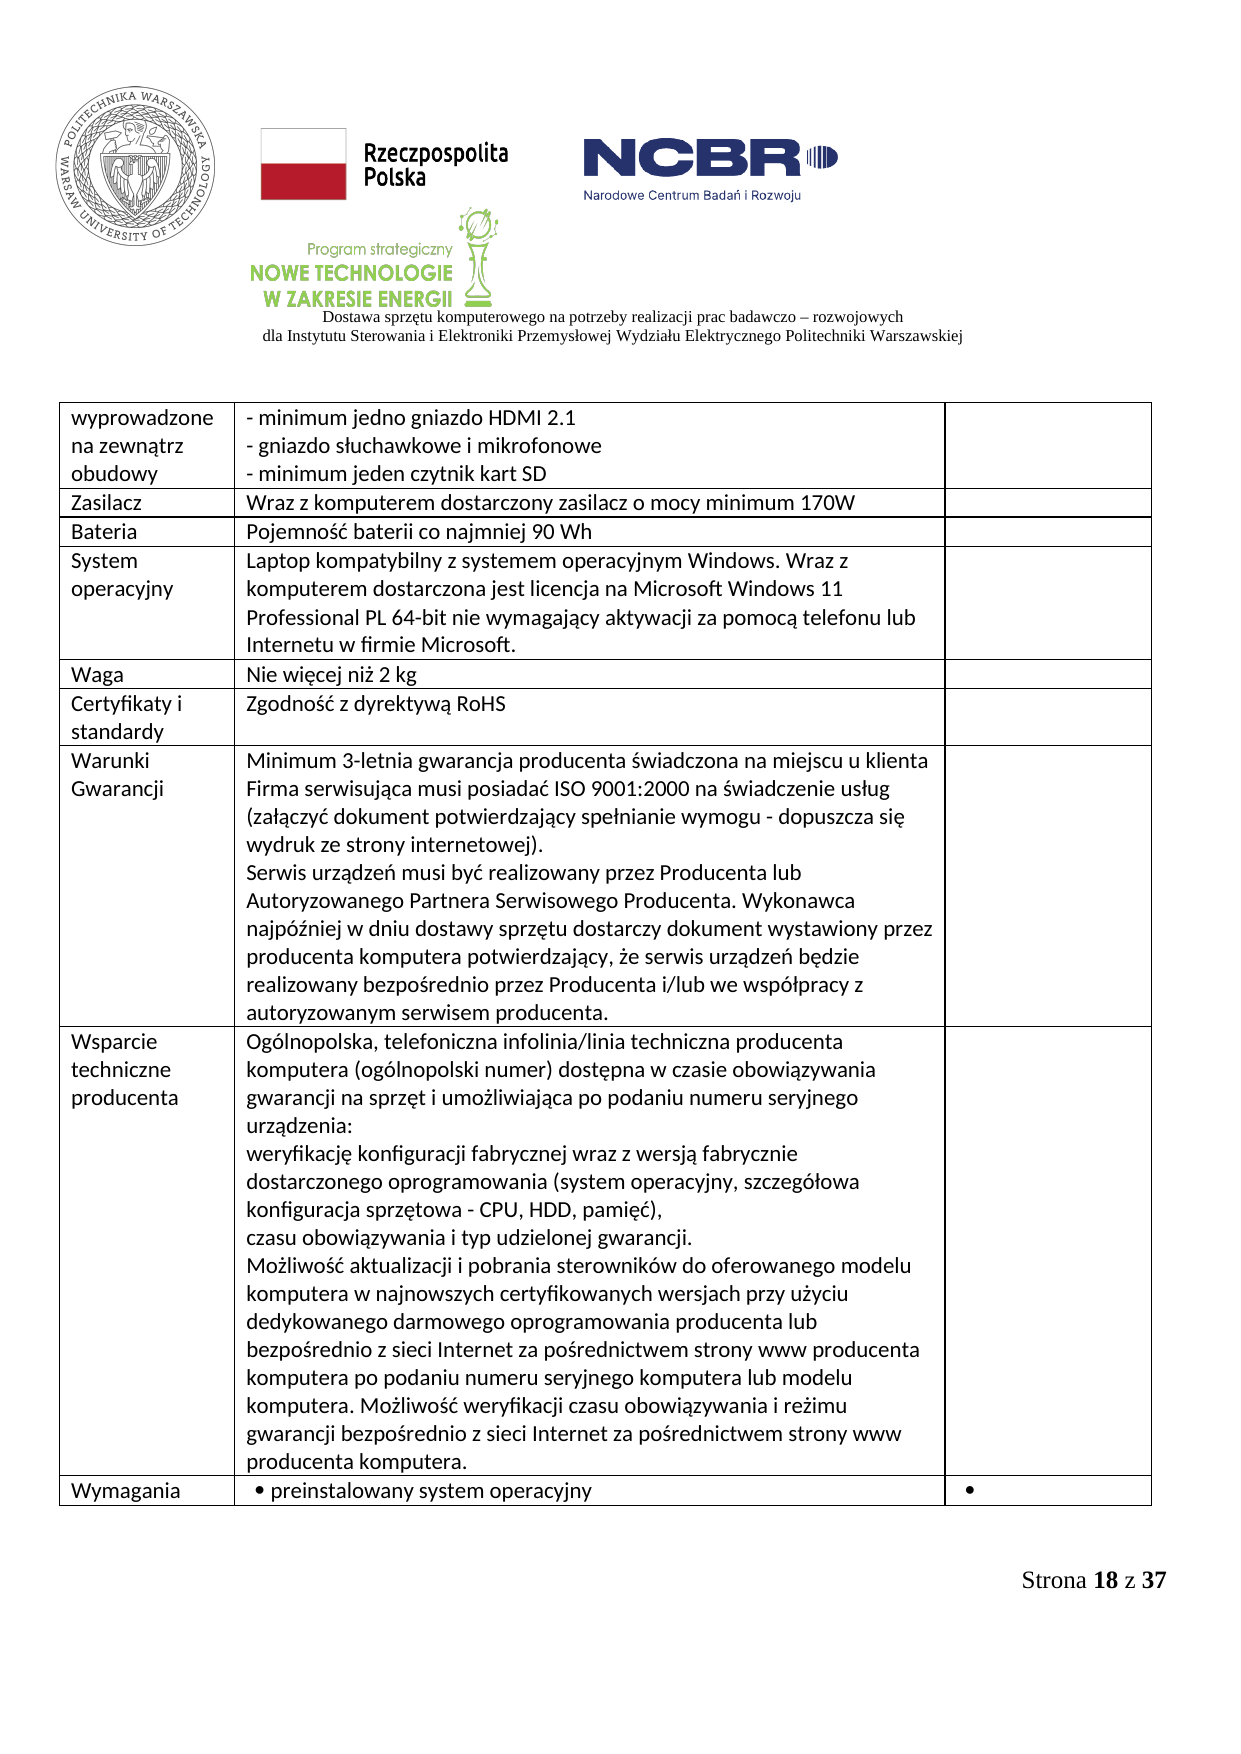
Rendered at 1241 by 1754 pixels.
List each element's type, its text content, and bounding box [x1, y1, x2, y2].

table_cell Laptop kompatybilny z systemem operacyjnym Windows. Wraz z komputerem dostarczona jest licencja na Microsoft Windows 11 Professional PL 64-bit nie wymagający aktywacji za pomocą telefonu lub Internetu w firmie Microsoft. [235, 547, 944, 659]
picture [557, 129, 838, 208]
table_cell [946, 1027, 1151, 1475]
table_cell Zasilacz [60, 489, 234, 516]
table_cell Wymagania dodatkowe [60, 1476, 234, 1504]
table_cell Wsparcie techniczne producenta [60, 1027, 234, 1475]
table_cell Wraz z komputerem dostarczony zasilacz o mocy minimum 170W [235, 489, 944, 516]
table_cell [946, 403, 1151, 487]
table_cell [946, 689, 1151, 745]
table_cell [946, 660, 1151, 688]
table_cell Pojemność baterii co najmniej 90 Wh [235, 518, 944, 546]
table_cell [946, 746, 1151, 1026]
table_cell Nie więcej niż 2 kg [235, 660, 944, 688]
table_cell Waga [60, 660, 234, 688]
table_cell Minimum 3-letnia gwarancja producenta świadczona na miejscu u klienta Firma serwisująca musi posiadać ISO 9001:2000 na świadczenie usług (załączyć dokument potwierdzający spełnianie wymogu - dopuszcza się wydruk ze strony internetowej). Serwis urządzeń musi być realizowany przez Producenta lub Autoryzowanego Partnera Serwisowego Producenta. Wykonawca najpóźniej w dniu dostawy sprzętu dostarczy dokument wystawiony przez producenta komputera potwierdzający, że serwis urządzeń będzie realizowany bezpośrednio przez Producenta i/lub we współpracy z autoryzowanym serwisem producenta. [235, 746, 944, 1026]
table_cell System operacyjny [60, 547, 234, 659]
picture [55, 86, 215, 246]
table_cell Warunki Gwarancji [60, 746, 234, 1026]
table_cell [946, 1476, 1151, 1504]
table_cell Zgodność z dyrektywą RoHS [235, 689, 944, 745]
table_cell Ogólnopolska, telefoniczna infolinia/linia techniczna producenta komputera (ogólnopolski numer) dostępna w czasie obowiązywania gwarancji na sprzęt i umożliwiająca po podaniu numeru seryjnego urządzenia: weryfikację konfiguracji fabrycznej wraz z wersją fabrycznie dostarczonego oprogramowania (system operacyjny, szczegółowa konfiguracja sprzętowa - CPU, HDD, pamięć), czasu obowiązywania i typ udzielonej gwarancji. Możliwość aktualizacji i pobrania sterowników do oferowanego modelu komputera w najnowszych certyfikowanych wersjach przy użyciu dedykowanego darmowego oprogramowania producenta lub bezpośrednio z sieci Internet za pośrednictwem strony www producenta komputera po podaniu numeru seryjnego komputera lub modelu komputera. Możliwość weryfikacji czasu obowiązywania i reżimu gwarancji bezpośrednio z sieci Internet za pośrednictwem strony www producenta komputera. [235, 1027, 944, 1475]
table_cell Zintegrowane złącza wyprowadzone na zewnątrz obudowy [60, 403, 234, 487]
table_cell [946, 518, 1151, 546]
table_cell Certyfikaty i standardy [60, 689, 234, 745]
table_cell [946, 489, 1151, 516]
table_cell Bateria [60, 518, 234, 546]
picture [251, 118, 528, 307]
table_cell [946, 547, 1151, 659]
